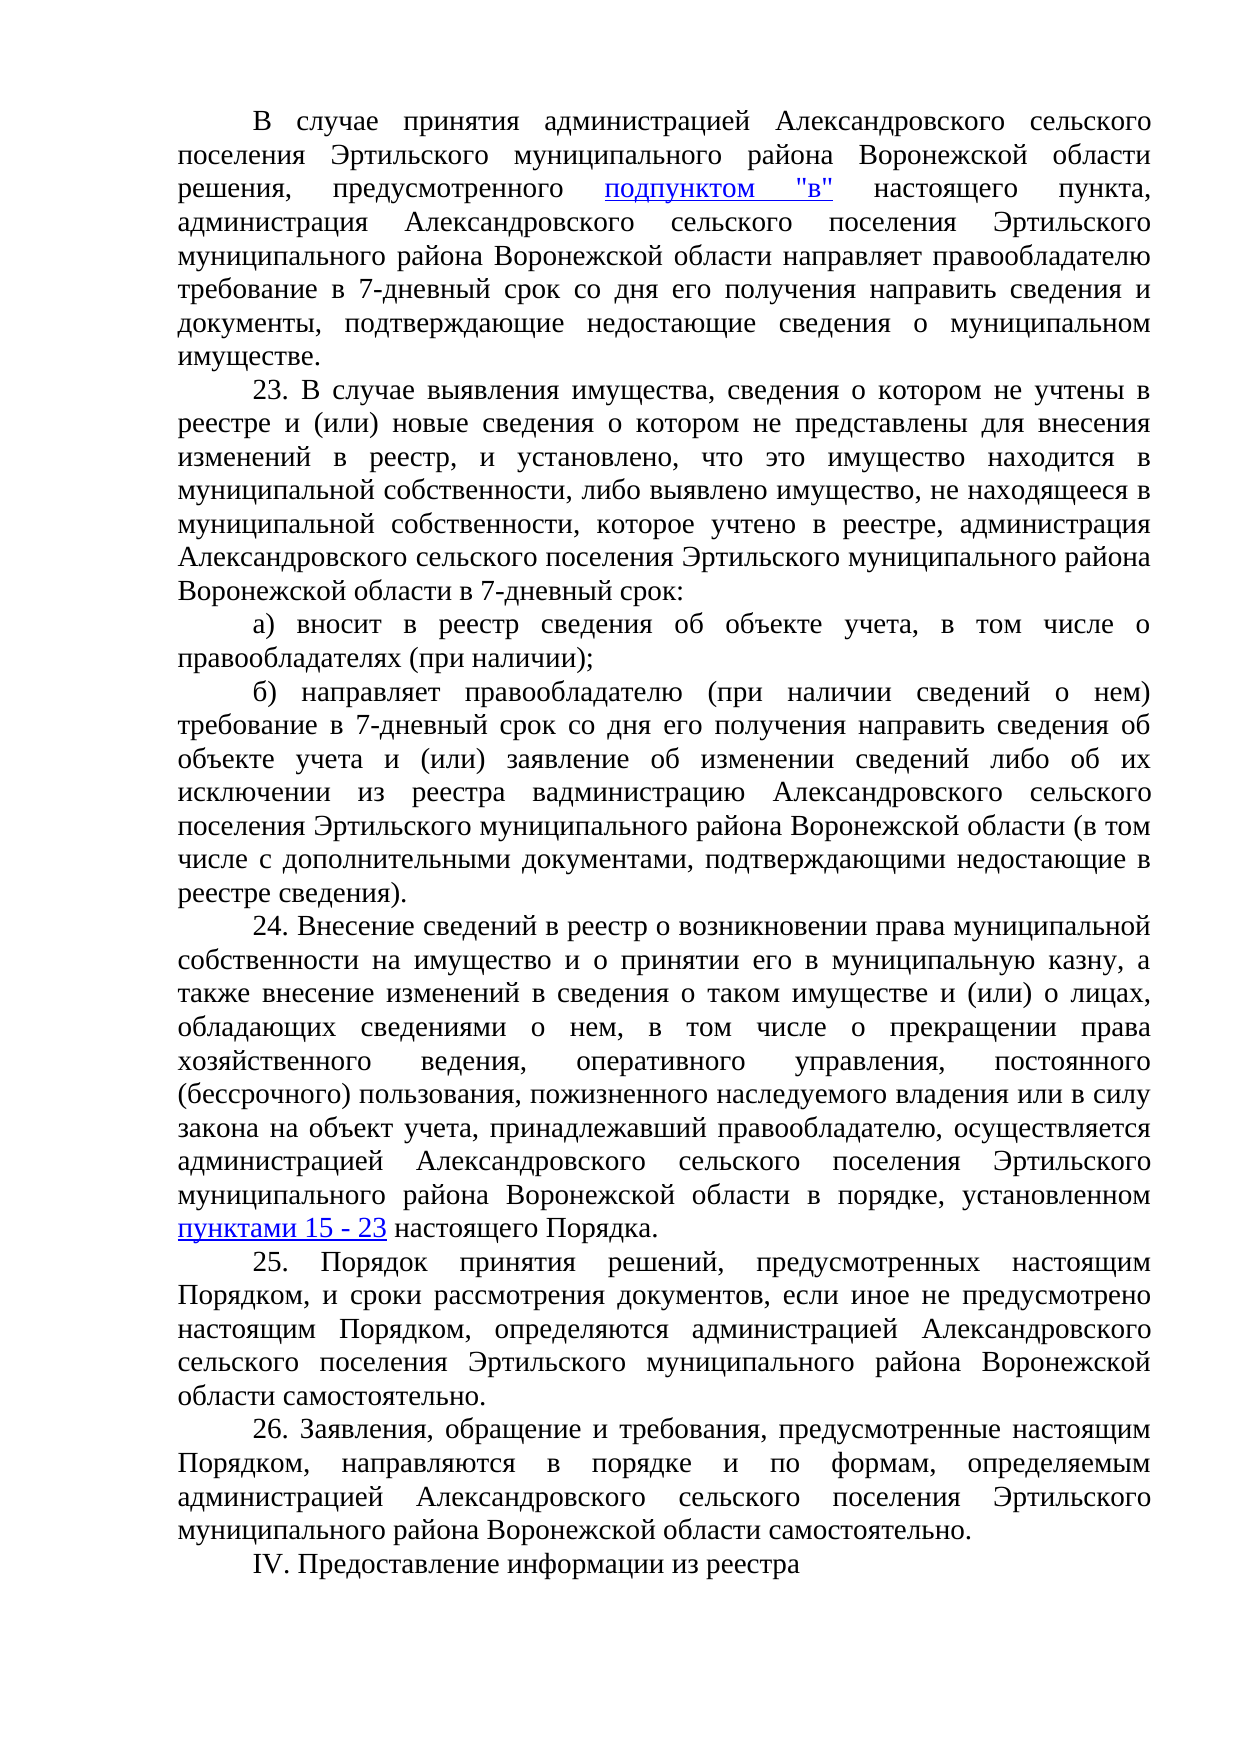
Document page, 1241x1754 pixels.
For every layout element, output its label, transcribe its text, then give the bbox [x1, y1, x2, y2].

text В случае принятия администрацией Александровского сельского поселения Эртильского муниципального района Воронежской области решения, предусмотренного подпунктом "в" настоящего пункта, администрация Александровского сельского поселения Эртильского муниципального района Воронежской области направляет правообладателю требование в 7-дневный срок со дня его получения направить сведения и документы, подтверждающие недостающие сведения о муниципальном имуществе. [177, 103, 1152, 372]
text 26. Заявления, обращение и требования, предусмотренные настоящим Порядком, направляются в порядке и по формам, определяемым администрацией Александровского сельского поселения Эртильского муниципального района Воронежской области самостоятельно. [177, 1412, 1152, 1546]
text а) вносит в реестр сведения об объекте учета, в том числе о правообладателях (при наличии); [177, 607, 1152, 674]
text 24. Внесение сведений в реестр о возникновении права муниципальной собственности на имущество и о принятии его в муниципальную казну, а также внесение изменений в сведения о таком имуществе и (или) о лицах, обладающих сведениями о нем, в том числе о прекращении права хозяйственного ведения, оперативного управления, постоянного (бессрочного) пользования, пожизненного наследуемого владения или в силу закона на объект учета, принадлежавший правообладателю, осуществляется администрацией Александровского сельского поселения Эртильского муниципального района Воронежской области в порядке, установленном пунктами 15 - 23 настоящего Порядка. [177, 908, 1152, 1244]
text 23. В случае выявления имущества, сведения о котором не учтены в реестре и (или) новые сведения о котором не представлены для внесения изменений в реестр, и установлено, что это имущество находится в муниципальной собственности, либо выявлено имущество, не находящееся в муниципальной собственности, которое учтено в реестре, администрация Александровского сельского поселения Эртильского муниципального района Воронежской области в 7-дневный срок: [177, 372, 1152, 607]
text б) направляет правообладателю (при наличии сведений о нем) требование в 7-дневный срок со дня его получения направить сведения об объекте учета и (или) заявление об изменении сведений либо об их исключении из реестра вадминистрацию Александровского сельского поселения Эртильского муниципального района Воронежской области (в том числе с дополнительными документами, подтверждающими недостающие в реестре сведения). [177, 674, 1152, 908]
text IV. Предоставление информации из реестра [177, 1546, 1152, 1579]
text 25. Порядок принятия решений, предусмотренных настоящим Порядком, и сроки рассмотрения документов, если иное не предусмотрено настоящим Порядком, определяются администрацией Александровского сельского поселения Эртильского муниципального района Воронежской области самостоятельно. [177, 1244, 1152, 1412]
